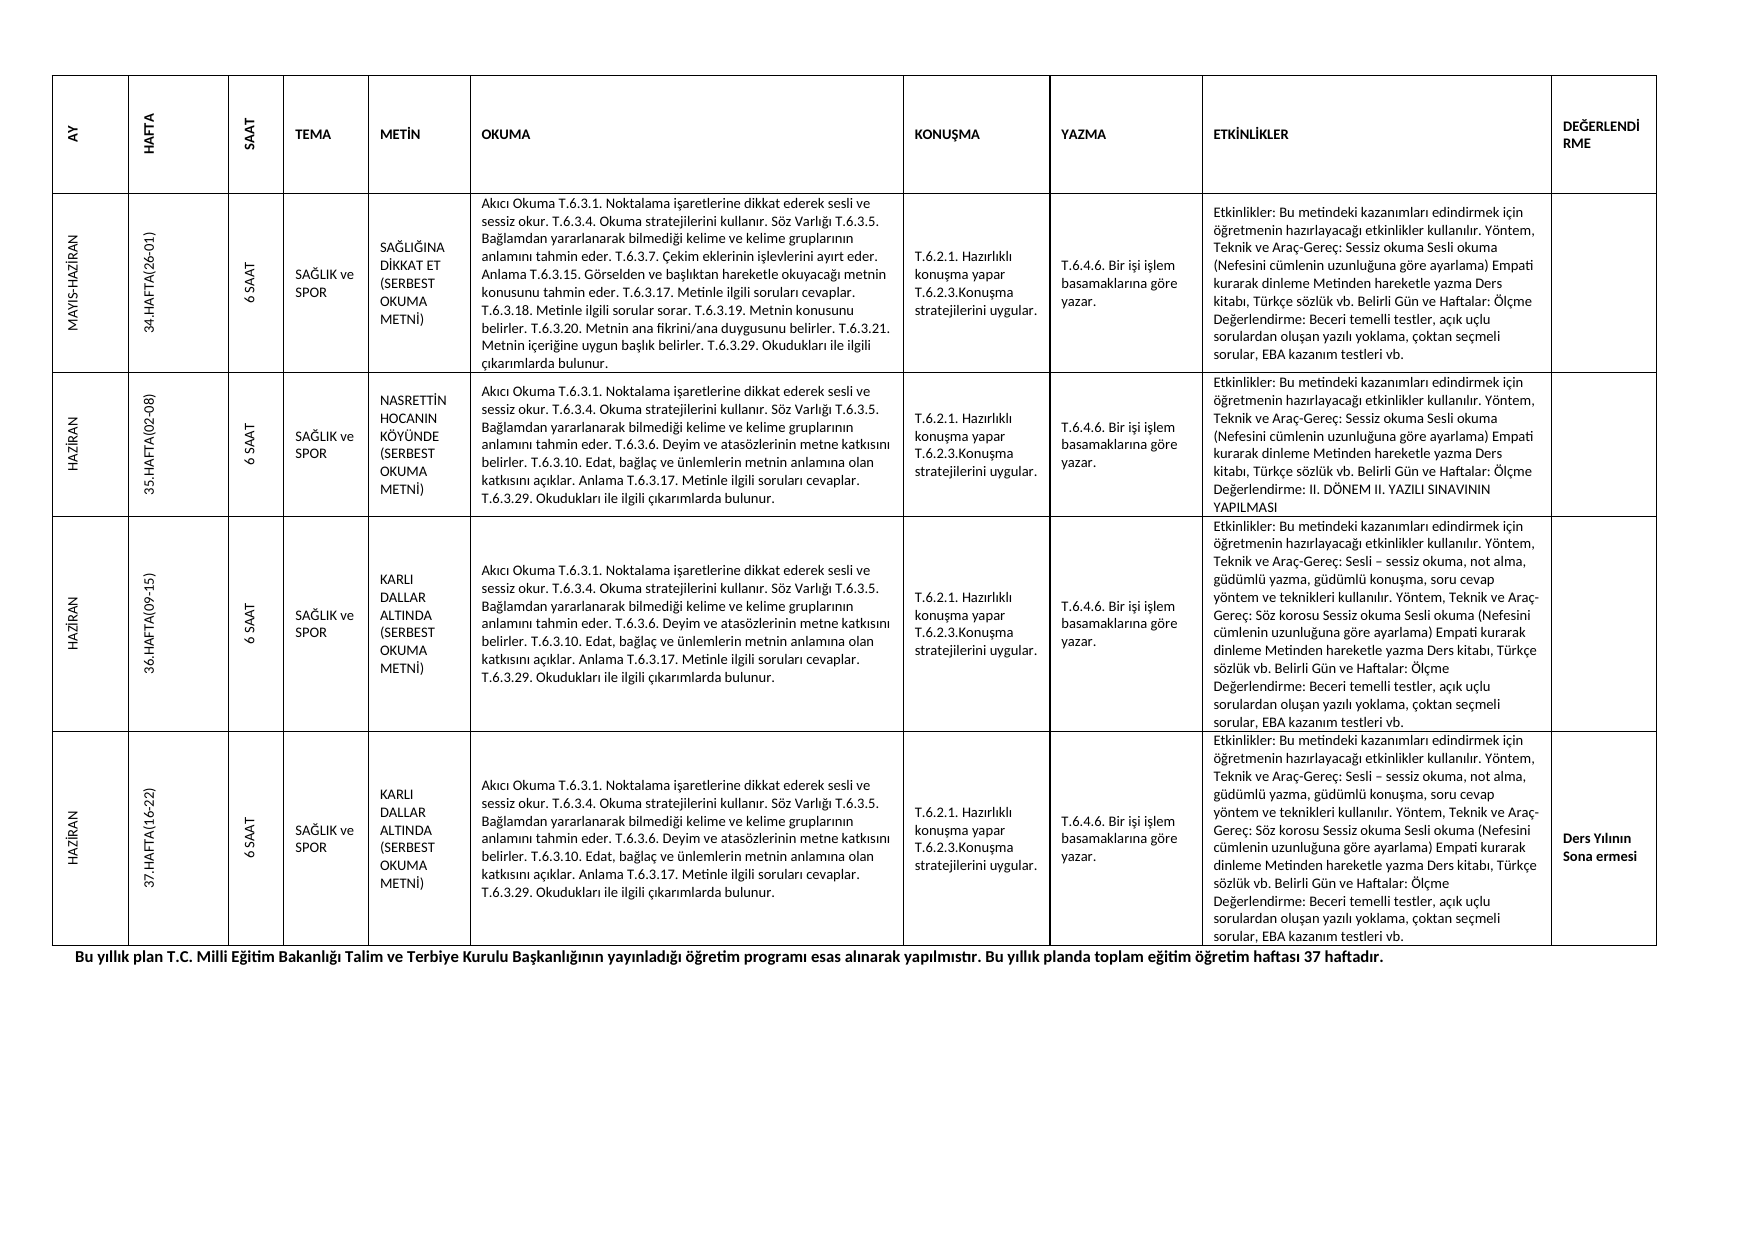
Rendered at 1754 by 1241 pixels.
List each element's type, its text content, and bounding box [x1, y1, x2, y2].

table_cell 35.HAFTA(02-08) [129, 373, 228, 516]
table_cell [1552, 194, 1656, 372]
table_cell T.6.4.6. Bir işi işlem basamaklarına göre yazar. [1051, 373, 1202, 516]
table_cell SAĞLIK ve SPOR [284, 373, 368, 516]
table_cell T.6.4.6. Bir işi işlem basamaklarına göre yazar. [1051, 517, 1202, 731]
table_cell HAZİRAN [53, 373, 128, 516]
table_cell 6 SAAT [229, 732, 283, 945]
table_header YAZMA [1051, 76, 1202, 193]
text Bu yıllık plan T.C. Milli Eğitim Bakanlığı Talim ve Terbiye Kurulu Başkanlığının yayınladığı öğretim programı esas alınarak yapılmıstır. Bu yıllık planda toplam eğitim öğretim haftası 37 haftadır. [75, 946, 1679, 967]
table_header HAFTA [129, 76, 228, 193]
table_cell Etkinlikler: Bu metindeki kazanımları edindirmek için öğretmenin hazırlayacağı etkinlikler kullanılır. Yöntem, Teknik ve Araç-Gereç: Sessiz okuma Sesli okuma (Nefesini cümlenin uzunluğuna göre ayarlama) Empati kurarak dinleme Metinden hareketle yazma Ders kitabı, Türkçe sözlük vb. Belirli Gün ve Haftalar: Ölçme Değerlendirme: II. DÖNEM II. YAZILI SINAVININ YAPILMASI [1203, 373, 1551, 516]
table_cell Akıcı Okuma T.6.3.1. Noktalama işaretlerine dikkat ederek sesli ve sessiz okur. T.6.3.4. Okuma stratejilerini kullanır. Söz Varlığı T.6.3.5. Bağlamdan yararlanarak bilmediği kelime ve kelime gruplarının anlamını tahmin eder. T.6.3.7. Çekim eklerinin işlevlerini ayırt eder. Anlama T.6.3.15. Görselden ve başlıktan hareketle okuyacağı metnin konusunu tahmin eder. T.6.3.17. Metinle ilgili soruları cevaplar. T.6.3.18. Metinle ilgili sorular sorar. T.6.3.19. Metnin konusunu belirler. T.6.3.20. Metnin ana fikrini/ana duygusunu belirler. T.6.3.21. Metnin içeriğine uygun başlık belirler. T.6.3.29. Okudukları ile ilgili çıkarımlarda bulunur. [471, 194, 903, 372]
table_cell Akıcı Okuma T.6.3.1. Noktalama işaretlerine dikkat ederek sesli ve sessiz okur. T.6.3.4. Okuma stratejilerini kullanır. Söz Varlığı T.6.3.5. Bağlamdan yararlanarak bilmediği kelime ve kelime gruplarının anlamını tahmin eder. T.6.3.6. Deyim ve atasözlerinin metne katkısını belirler. T.6.3.10. Edat, bağlaç ve ünlemlerin metnin anlamına olan katkısını açıklar. Anlama T.6.3.17. Metinle ilgili soruları cevaplar. T.6.3.29. Okudukları ile ilgili çıkarımlarda bulunur. [471, 732, 903, 945]
table_cell 36.HAFTA(09-15) [129, 517, 228, 731]
table_header DEĞERLENDİRME [1552, 76, 1656, 193]
table_header KONUŞMA [904, 76, 1049, 193]
table_cell SAĞLIK ve SPOR [284, 732, 368, 945]
table_cell SAĞLIĞINA DİKKAT ET (SERBEST OKUMA METNİ) [369, 194, 470, 372]
table_cell Akıcı Okuma T.6.3.1. Noktalama işaretlerine dikkat ederek sesli ve sessiz okur. T.6.3.4. Okuma stratejilerini kullanır. Söz Varlığı T.6.3.5. Bağlamdan yararlanarak bilmediği kelime ve kelime gruplarının anlamını tahmin eder. T.6.3.6. Deyim ve atasözlerinin metne katkısını belirler. T.6.3.10. Edat, bağlaç ve ünlemlerin metnin anlamına olan katkısını açıklar. Anlama T.6.3.17. Metinle ilgili soruları cevaplar. T.6.3.29. Okudukları ile ilgili çıkarımlarda bulunur. [471, 517, 903, 731]
table_cell [1552, 373, 1656, 516]
table_cell 34.HAFTA(26-01) [129, 194, 228, 372]
table_cell T.6.2.1. Hazırlıklı konuşma yapar T.6.2.3.Konuşma stratejilerini uygular. [904, 194, 1049, 372]
table_cell Ders Yılının Sona ermesi [1552, 732, 1656, 945]
table_cell 6 SAAT [229, 373, 283, 516]
table_cell 37.HAFTA(16-22) [129, 732, 228, 945]
table_cell [1552, 517, 1656, 731]
table_cell NASRETTİN HOCANIN KÖYÜNDE (SERBEST OKUMA METNİ) [369, 373, 470, 516]
table_cell T.6.4.6. Bir işi işlem basamaklarına göre yazar. [1051, 194, 1202, 372]
table_cell KARLI DALLAR ALTINDA (SERBEST OKUMA METNİ) [369, 732, 470, 945]
table_cell Etkinlikler: Bu metindeki kazanımları edindirmek için öğretmenin hazırlayacağı etkinlikler kullanılır. Yöntem, Teknik ve Araç-Gereç: Sessiz okuma Sesli okuma (Nefesini cümlenin uzunluğuna göre ayarlama) Empati kurarak dinleme Metinden hareketle yazma Ders kitabı, Türkçe sözlük vb. Belirli Gün ve Haftalar: Ölçme Değerlendirme: Beceri temelli testler, açık uçlu sorulardan oluşan yazılı yoklama, çoktan seçmeli sorular, EBA kazanım testleri vb. [1203, 194, 1551, 372]
table_cell Etkinlikler: Bu metindeki kazanımları edindirmek için öğretmenin hazırlayacağı etkinlikler kullanılır. Yöntem, Teknik ve Araç-Gereç: Sesli – sessiz okuma, not alma, güdümlü yazma, güdümlü konuşma, soru cevap yöntem ve teknikleri kullanılır. Yöntem, Teknik ve Araç-Gereç: Söz korosu Sessiz okuma Sesli okuma (Nefesini cümlenin uzunluğuna göre ayarlama) Empati kurarak dinleme Metinden hareketle yazma Ders kitabı, Türkçe sözlük vb. Belirli Gün ve Haftalar: Ölçme Değerlendirme: Beceri temelli testler, açık uçlu sorulardan oluşan yazılı yoklama, çoktan seçmeli sorular, EBA kazanım testleri vb. [1203, 732, 1551, 945]
table_cell 6 SAAT [229, 194, 283, 372]
table_header METİN [369, 76, 470, 193]
table_cell Etkinlikler: Bu metindeki kazanımları edindirmek için öğretmenin hazırlayacağı etkinlikler kullanılır. Yöntem, Teknik ve Araç-Gereç: Sesli – sessiz okuma, not alma, güdümlü yazma, güdümlü konuşma, soru cevap yöntem ve teknikleri kullanılır. Yöntem, Teknik ve Araç-Gereç: Söz korosu Sessiz okuma Sesli okuma (Nefesini cümlenin uzunluğuna göre ayarlama) Empati kurarak dinleme Metinden hareketle yazma Ders kitabı, Türkçe sözlük vb. Belirli Gün ve Haftalar: Ölçme Değerlendirme: Beceri temelli testler, açık uçlu sorulardan oluşan yazılı yoklama, çoktan seçmeli sorular, EBA kazanım testleri vb. [1203, 517, 1551, 731]
table_cell 6 SAAT [229, 517, 283, 731]
table_cell SAĞLIK ve SPOR [284, 194, 368, 372]
table_cell KARLI DALLAR ALTINDA (SERBEST OKUMA METNİ) [369, 517, 470, 731]
table_header AY [53, 76, 128, 193]
table_cell MAYIS-HAZİRAN [53, 194, 128, 372]
table_cell T.6.2.1. Hazırlıklı konuşma yapar T.6.2.3.Konuşma stratejilerini uygular. [904, 732, 1049, 945]
table_cell HAZİRAN [53, 732, 128, 945]
table_cell T.6.4.6. Bir işi işlem basamaklarına göre yazar. [1051, 732, 1202, 945]
table_cell T.6.2.1. Hazırlıklı konuşma yapar T.6.2.3.Konuşma stratejilerini uygular. [904, 373, 1049, 516]
table_header SAAT [229, 76, 283, 193]
table_cell Akıcı Okuma T.6.3.1. Noktalama işaretlerine dikkat ederek sesli ve sessiz okur. T.6.3.4. Okuma stratejilerini kullanır. Söz Varlığı T.6.3.5. Bağlamdan yararlanarak bilmediği kelime ve kelime gruplarının anlamını tahmin eder. T.6.3.6. Deyim ve atasözlerinin metne katkısını belirler. T.6.3.10. Edat, bağlaç ve ünlemlerin metnin anlamına olan katkısını açıklar. Anlama T.6.3.17. Metinle ilgili soruları cevaplar. T.6.3.29. Okudukları ile ilgili çıkarımlarda bulunur. [471, 373, 903, 516]
table_header TEMA [284, 76, 368, 193]
table_cell SAĞLIK ve SPOR [284, 517, 368, 731]
table_cell T.6.2.1. Hazırlıklı konuşma yapar T.6.2.3.Konuşma stratejilerini uygular. [904, 517, 1049, 731]
table_cell HAZİRAN [53, 517, 128, 731]
table_header OKUMA [471, 76, 903, 193]
table_header ETKİNLİKLER [1203, 76, 1551, 193]
